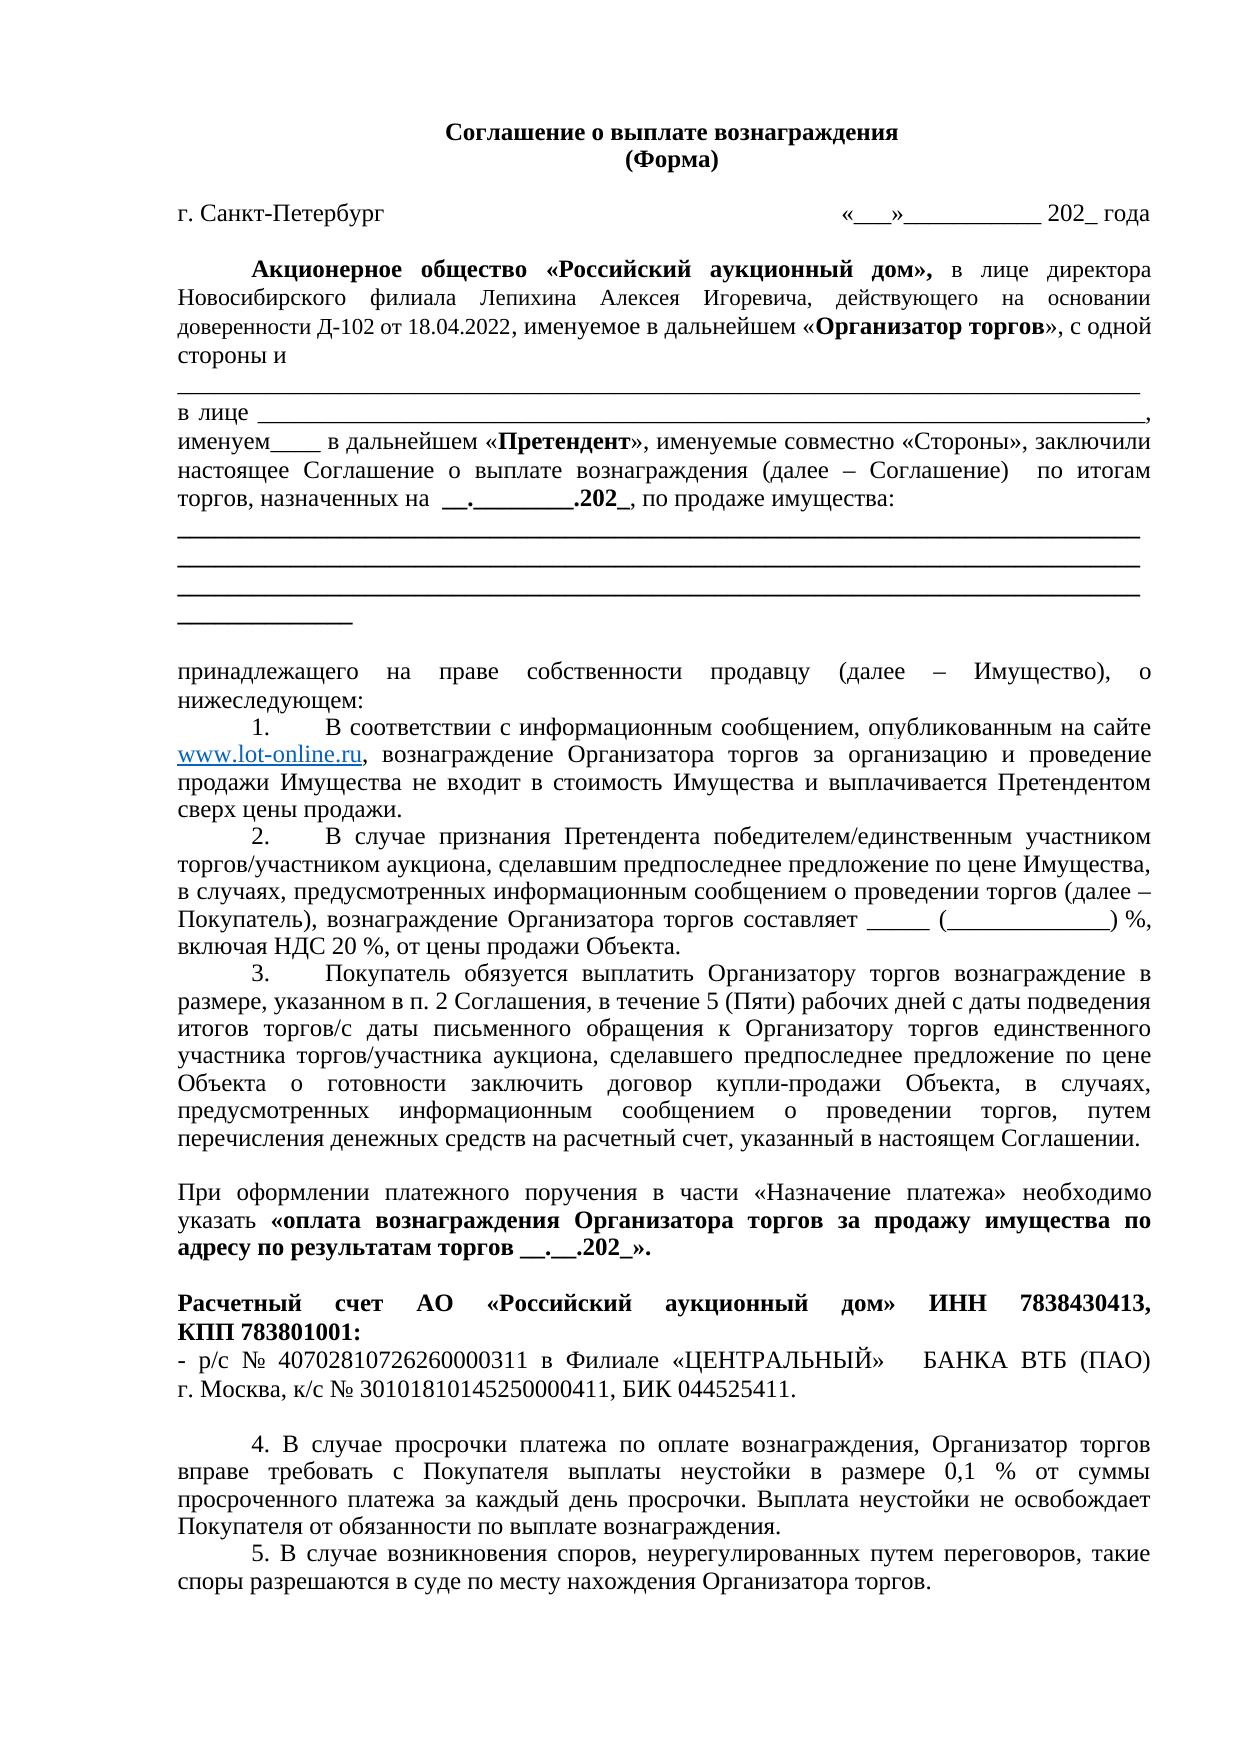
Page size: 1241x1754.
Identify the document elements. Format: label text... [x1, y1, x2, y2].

list Покупатель обязуется выплатить Организатору торгов вознаграждение в размере, указанном в п. 2 Соглашения, в течение 5 (Пяти) рабочих дней с даты подведения итогов торгов/с даты письменного обращения к Организатору торгов единственного участника торгов/участника аукциона, сделавшего предпоследнее предложение по цене Объекта о готовности заключить договор купли-продажи Объекта, в случаях, предусмотренных информационным сообщением о проведении торгов, путем перечисления денежных средств на расчетный счет, указанный в настоящем Соглашении. [177, 960, 1152, 1151]
text Расчетный счет АО «Российский аукционный дом» ИНН 7838430413, КПП 783801001: [177, 1288, 1152, 1346]
text _____________________________________________________________________________________________________________________________________________________________________________________________________________________________________________________ [177, 512, 1152, 627]
text При оформлении платежного поручения в части «Назначение платежа» необходимо указать «оплата вознаграждения Организатора торгов за продажу имущества по адресу по результатам торгов __.__.202_». [177, 1179, 1152, 1261]
list В случае признания Претендента победителем/единственным участником торгов/участником аукциона, сделавшим предпоследнее предложение по цене Имущества, в случаях, предусмотренных информационным сообщением о проведении торгов (далее – Покупатель), вознаграждение Организатора торгов составляет _____ (_____________) %, включая НДС 20 %, от цены продажи Объекта. [177, 823, 1152, 960]
text (Форма) [177, 145, 1152, 173]
text г. Санкт-Петербург «___»___________ 202_ года [177, 200, 1152, 227]
text Соглашение о выплате вознаграждения [177, 118, 1152, 145]
text 4. В случае просрочки платежа по оплате вознаграждения, Организатор торгов вправе требовать с Покупателя выплаты неустойки в размере 0,1 % от суммы просроченного платежа за каждый день просрочки. Выплата неустойки не освобождает Покупателя от обязанности по выплате вознаграждения. [177, 1430, 1152, 1540]
list В соответствии с информационным сообщением, опубликованным на сайте www.lot-online.ru, вознаграждение Организатора торгов за организацию и проведение продажи Имущества не входит в стоимость Имущества и выплачивается Претендентом сверх цены продажи. [177, 713, 1152, 823]
text Акционерное общество «Российский аукционный дом», в лице директора Новосибирского филиала Лепихина Алексея Игоревича, действующего на основании доверенности Д-102 от 18.04.2022, именуемое в дальнейшем «Организатор торгов», с одной стороны и [177, 254, 1152, 368]
text - р/с № 40702810726260000311 в Филиале «ЦЕНТРАЛЬНЫЙ» БАНКА ВТБ (ПАО) г. Москва, к/с № 30101810145250000411, БИК 044525411. [177, 1346, 1152, 1403]
text принадлежащего на праве собственности продавцу (далее – Имущество), о нижеследующем: [177, 656, 1152, 713]
text _____________________________________________________________________________ в лице _______________________________________________________________________, именуем____ в дальнейшем «Претендент», именуемые совместно «Стороны», заключили настоящее Соглашение о выплате вознаграждения (далее – Соглашение) по итогам торгов, назначенных на __.________.202_, по продаже имущества: [177, 368, 1152, 512]
text 5. В случае возникновения споров, неурегулированных путем переговоров, такие споры разрешаются в суде по месту нахождения Организатора торгов. [177, 1540, 1152, 1594]
